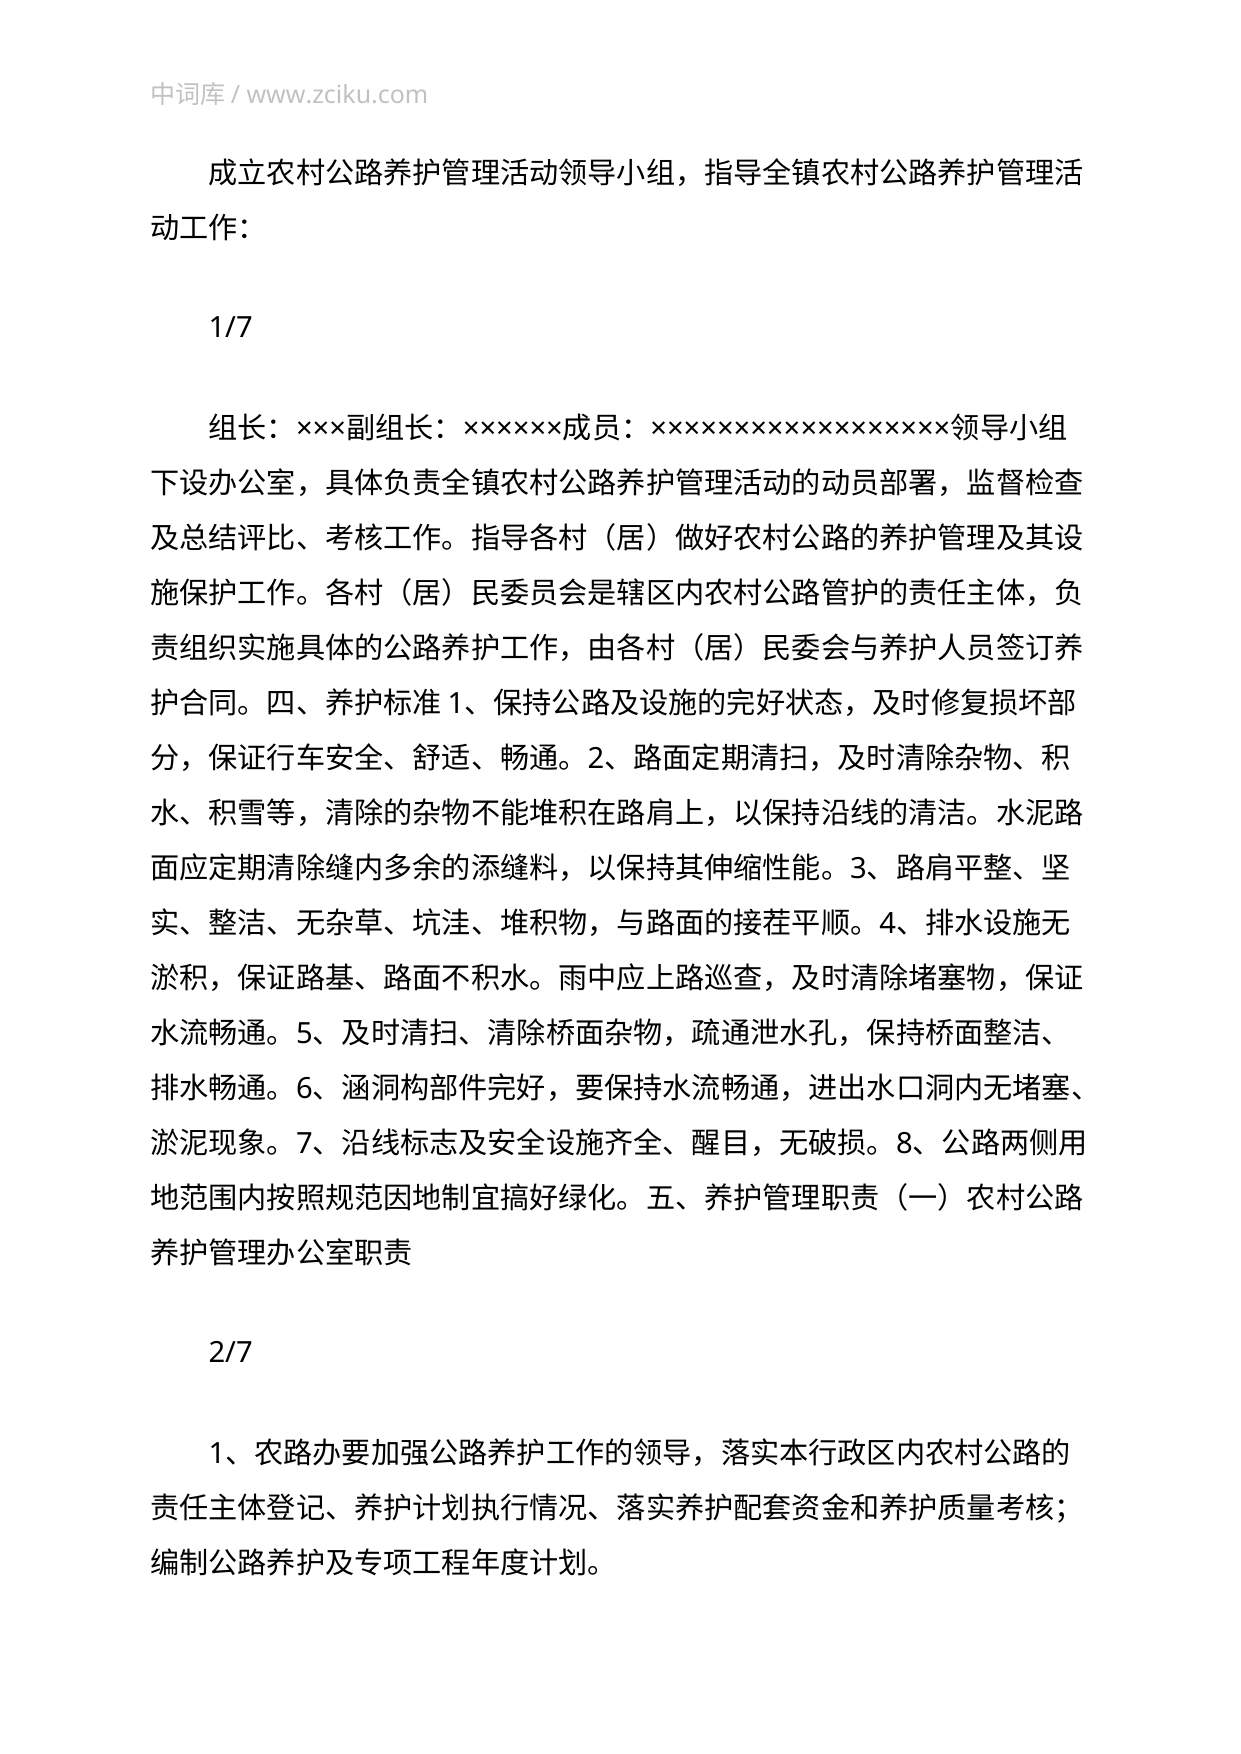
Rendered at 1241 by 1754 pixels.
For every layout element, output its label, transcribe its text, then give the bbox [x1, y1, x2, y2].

text 1、农路办要加强公路养护工作的领导，落实本行政区内农村公路的责任主体登记、养护计划执行情况、落实养护配套资金和养护质量考核；编制公路养护及专项工程年度计划。 [150, 1429, 1090, 1582]
text 2/7 [150, 1331, 1090, 1371]
text 成立农村公路养护管理活动领导小组，指导全镇农村公路养护管理活动工作： [150, 150, 1090, 247]
text 组长：×××副组长：××××××成员：××××××××××××××××××领导小组下设办公室，具体负责全镇农村公路养护管理活动的动员部署，监督检查及总结评比、考核工作。指导各村（居）做好农村公路的养护管理及其设施保护工作。各村（居）民委员会是辖区内农村公路管护的责任主体，负责组织实施具体的公路养护工作，由各村（居）民委会与养护人员签订养护合同。四、养护标准1、保持公路及设施的完好状态，及时修复损坏部分，保证行车安全、舒适、畅通。2、路面定期清扫，及时清除杂物、积水、积雪等，清除的杂物不能堆积在路肩上，以保持沿线的清洁。水泥路面应定期清除缝内多余的添缝料，以保持其伸缩性能。3、路肩平整、坚实、整洁、无杂草、坑洼、堆积物，与路面的接茬平顺。4、排水设施无淤积，保证路基、路面不积水。雨中应上路巡查，及时清除堵塞物，保证水流畅通。5、及时清扫、清除桥面杂物，疏通泄水孔，保持桥面整洁、排水畅通。6、涵洞构部件完好，要保持水流畅通，进出水口洞内无堵塞、淤泥现象。7、沿线标志及安全设施齐全、醒目，无破损。8、公路两侧用地范围内按照规范因地制宜搞好绿化。五、养护管理职责（一）农村公路养护管理办公室职责 [150, 405, 1090, 1272]
text 1/7 [150, 307, 1090, 346]
